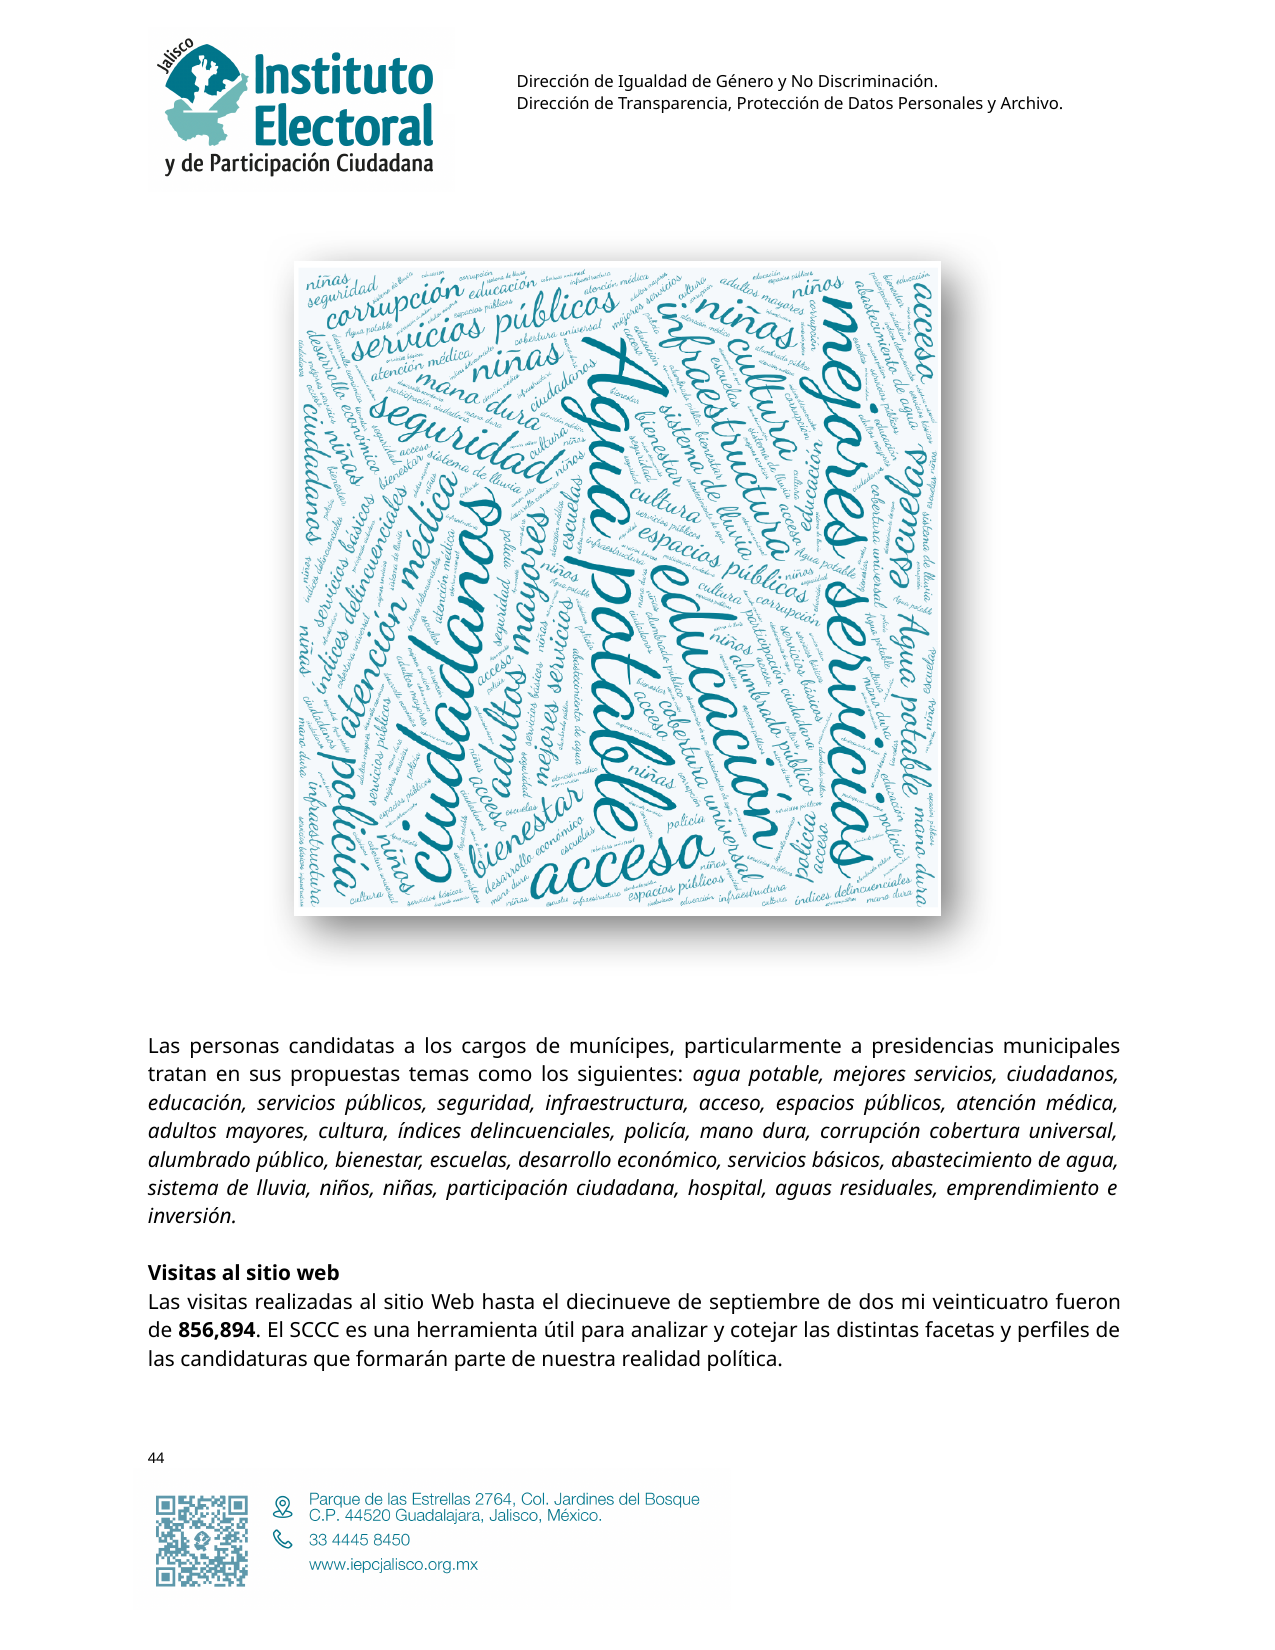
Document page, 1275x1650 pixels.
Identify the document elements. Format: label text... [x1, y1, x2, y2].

picture [147, 27, 455, 192]
text Visitas al sitio web [148, 1258, 1122, 1287]
picture [132, 1468, 732, 1610]
picture [294, 261, 941, 916]
text Las visitas realizadas al sitio Web hasta el diecinueve de septiembre de dos mi veinticuatro fueron de 856,894. El SCCC es una herramienta útil para analizar y cotejar las distintas facetas y perfiles de las candidaturas que formarán parte de nuestra realidad política. [148, 1287, 1122, 1372]
text Las personas candidatas a los cargos de munícipes, particularmente a presidencias municipales tratan en sus propuestas temas como los siguientes: agua potable, mejores servicios, ciudadanos, educación, servicios públicos, seguridad, infraestructura, acceso, espacios públicos, atención médica, adultos mayores, cultura, índices delincuenciales, policía, mano dura, corrupción cobertura universal, alumbrado público, bienestar, escuelas, desarrollo económico, servicios básicos, abastecimiento de agua, sistema de lluvia, niños, niñas, participación ciudadana, hospital, aguas residuales, emprendimiento e inversión. [148, 1031, 1122, 1230]
